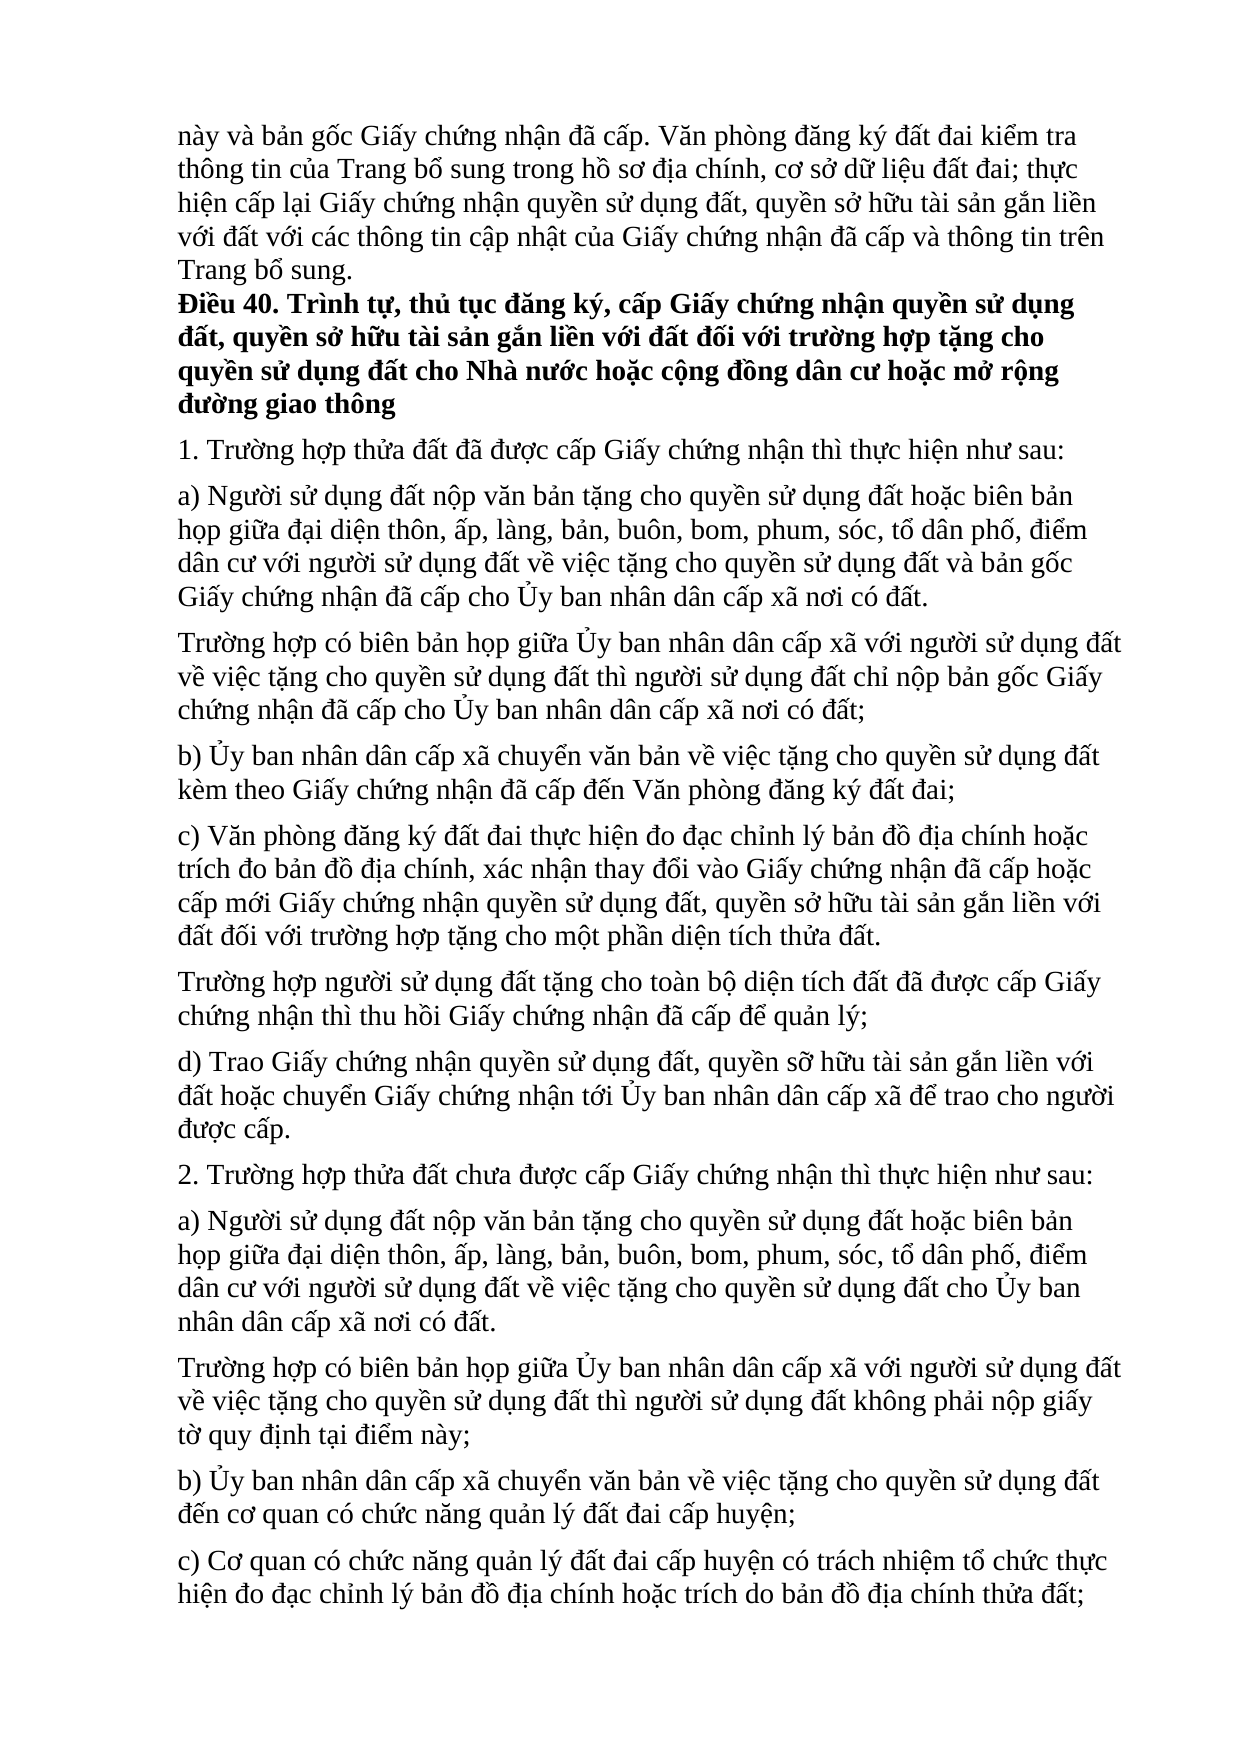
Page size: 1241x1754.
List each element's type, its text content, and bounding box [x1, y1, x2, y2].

text a) Người sử dụng đất nộp văn bản tặng cho quyền sử dụng đất hoặc biên bản họp giữa đại diện thôn, ấp, làng, bản, buôn, bom, phum, sóc, tổ dân phố, điểm dân cư với người sử dụng đất về việc tặng cho quyền sử dụng đất và bản gốc Giấy chứng nhận đã cấp cho Ủy ban nhân dân cấp xã nơi có đất. [177, 478, 1122, 613]
text d) Trao Giấy chứng nhận quyền sử dụng đất, quyền sỡ hữu tài sản gắn liền với đất hoặc chuyển Giấy chứng nhận tới Ủy ban nhân dân cấp xã để trao cho người được cấp. [177, 1044, 1122, 1145]
text a) Người sử dụng đất nộp văn bản tặng cho quyền sử dụng đất hoặc biên bản họp giữa đại diện thôn, ấp, làng, bản, buôn, bom, phum, sóc, tổ dân phố, điểm dân cư với người sử dụng đất về việc tặng cho quyền sử dụng đất cho Ủy ban nhân dân cấp xã nơi có đất. [177, 1203, 1122, 1337]
text c) Văn phòng đăng ký đất đai thực hiện đo đạc chỉnh lý bản đồ địa chính hoặc trích đo bản đồ địa chính, xác nhận thay đổi vào Giấy chứng nhận đã cấp hoặc cấp mới Giấy chứng nhận quyền sử dụng đất, quyền sở hữu tài sản gắn liền với đất đối với trường hợp tặng cho một phần diện tích thửa đất. [177, 818, 1122, 952]
text Trường hợp có biên bản họp giữa Ủy ban nhân dân cấp xã với người sử dụng đất về việc tặng cho quyền sử dụng đất thì người sử dụng đất không phải nộp giấy tờ quy định tại điểm này; [177, 1350, 1122, 1451]
text b) Ủy ban nhân dân cấp xã chuyển văn bản về việc tặng cho quyền sử dụng đất kèm theo Giấy chứng nhận đã cấp đến Văn phòng đăng ký đất đai; [177, 738, 1122, 805]
text 2. Trường hợp thửa đất chưa được cấp Giấy chứng nhận thì thực hiện như sau: [177, 1157, 1122, 1191]
text b) Ủy ban nhân dân cấp xã chuyển văn bản về việc tặng cho quyền sử dụng đất đến cơ quan có chức năng quản lý đất đai cấp huyện; [177, 1463, 1122, 1530]
text 1. Trường hợp thửa đất đã được cấp Giấy chứng nhận thì thực hiện như sau: [177, 432, 1122, 466]
text Điều 40. Trình tự, thủ tục đăng ký, cấp Giấy chứng nhận quyền sử dụng đất, quyền sở hữu tài sản gắn liền với đất đối với trường hợp tặng cho quyền sử dụng đất cho Nhà nước hoặc cộng đồng dân cư hoặc mở rộng đường giao thông [177, 286, 1122, 420]
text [177, 118, 1122, 286]
text c) Cơ quan có chức năng quản lý đất đai cấp huyện có trách nhiệm tổ chức thực hiện đo đạc chỉnh lý bản đồ địa chính hoặc trích do bản đồ địa chính thửa đất; [177, 1543, 1122, 1610]
text Trường hợp người sử dụng đất tặng cho toàn bộ diện tích đất đã được cấp Giấy chứng nhận thì thu hồi Giấy chứng nhận đã cấp để quản lý; [177, 964, 1122, 1032]
text Trường hợp có biên bản họp giữa Ủy ban nhân dân cấp xã với người sử dụng đất về việc tặng cho quyền sử dụng đất thì người sử dụng đất chỉ nộp bản gốc Giấy chứng nhận đã cấp cho Ủy ban nhân dân cấp xã nơi có đất; [177, 625, 1122, 726]
